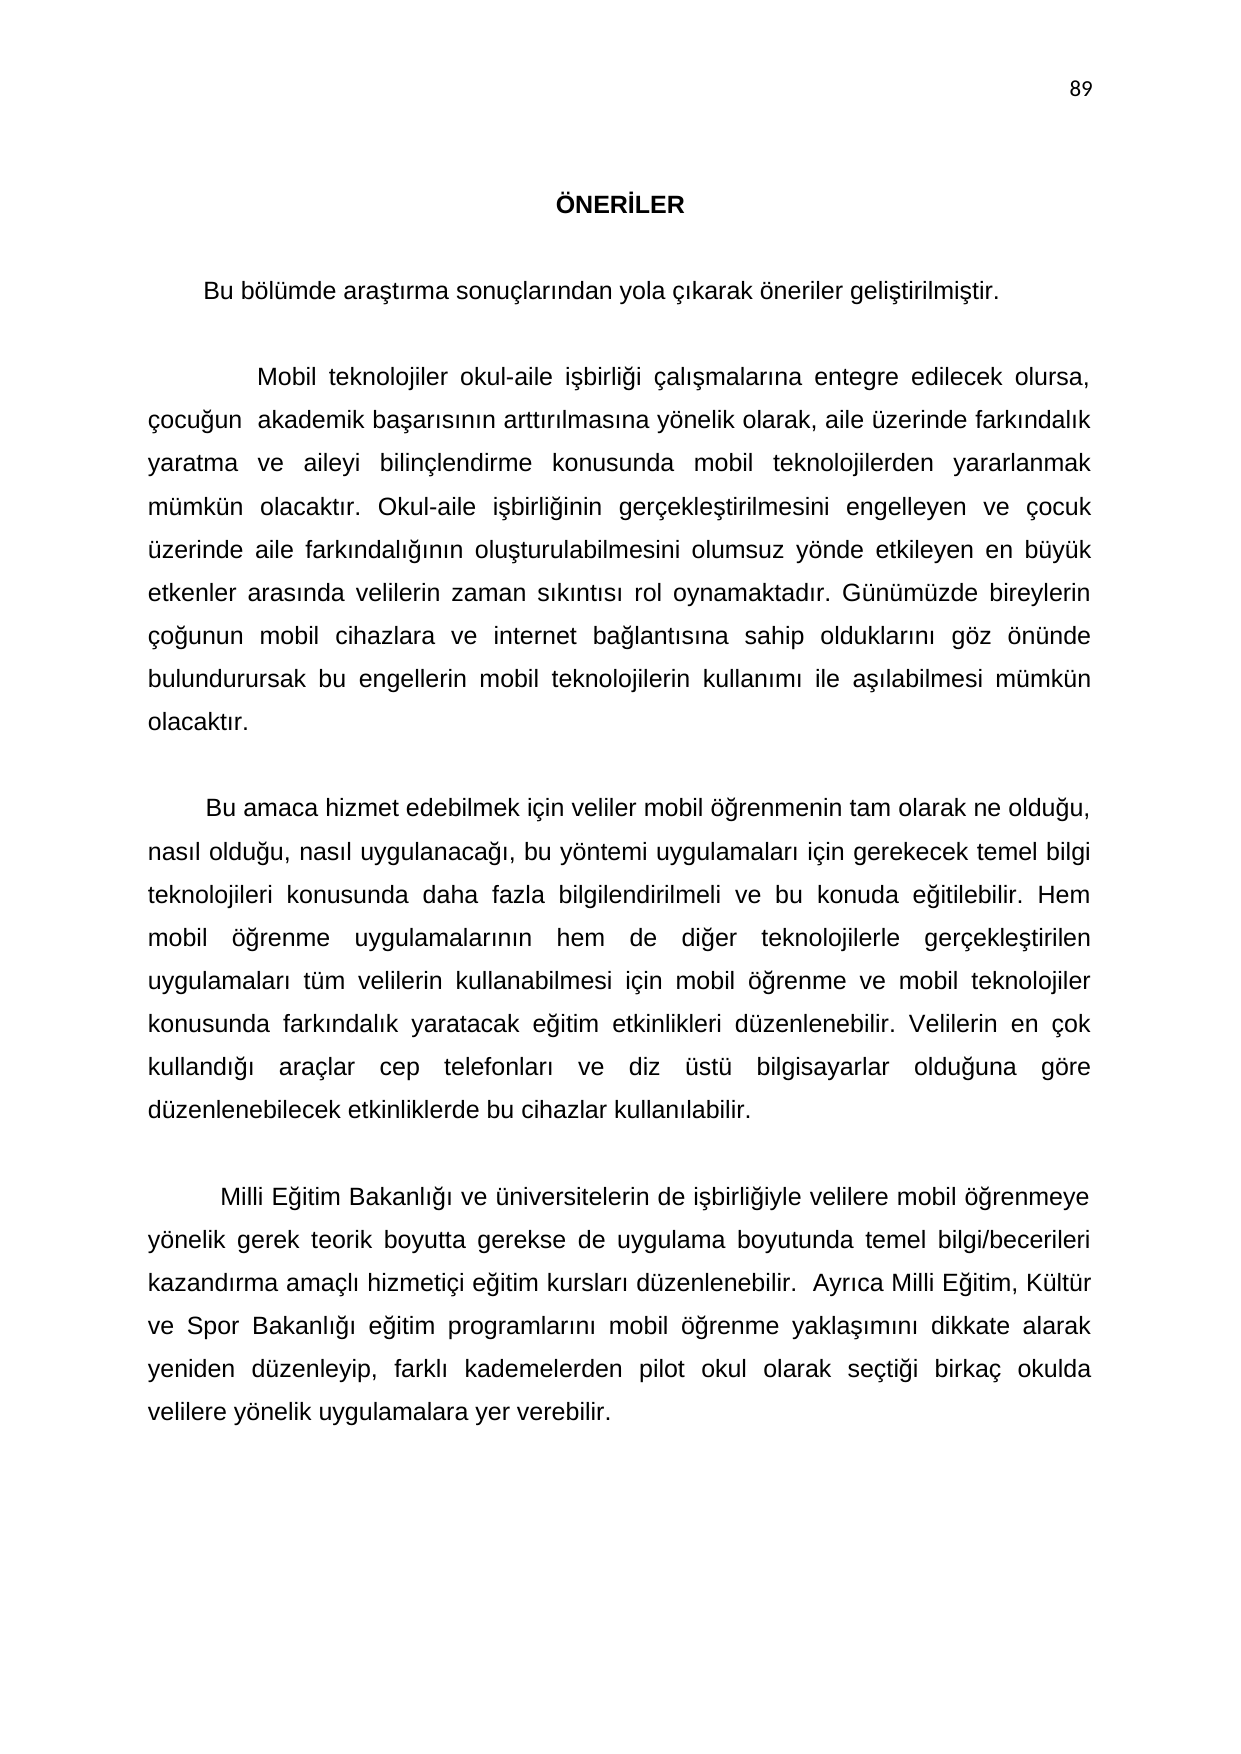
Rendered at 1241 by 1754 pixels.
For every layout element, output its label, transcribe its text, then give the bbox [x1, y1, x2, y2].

text Bu amaca hizmet edebilmek için veliler mobil öğrenmenin tam olarak ne olduğu, nasıl olduğu, nasıl uygulanacağı, bu yöntemi uygulamaları için gerekecek temel bilgi teknolojileri konusunda daha fazla bilgilendirilmeli ve bu konuda eğitilebilir. Hem mobil öğrenme uygulamalarının hem de diğer teknolojilerle gerçekleştirilen uygulamaları tüm velilerin kullanabilmesi için mobil öğrenme ve mobil teknolojiler konusunda farkındalık yaratacak eğitim etkinlikleri düzenlenebilir. Velilerin en çok kullandığı araçlar cep telefonları ve diz üstü bilgisayarlar olduğuna göre düzenlenebilecek etkinliklerde bu cihazlar kullanılabilir. [148, 793, 1092, 1124]
text ÖNERİLER [148, 190, 1092, 218]
text Milli Eğitim Bakanlığı ve üniversitelerin de işbirliğiyle velilere mobil öğrenmeye yönelik gerek teorik boyutta gerekse de uygulama boyutunda temel bilgi/becerileri kazandırma amaçlı hizmetiçi eğitim kursları düzenlenebilir. Ayrıca Milli Eğitim, Kültür ve Spor Bakanlığı eğitim programlarını mobil öğrenme yaklaşımını dikkate alarak yeniden düzenleyip, farklı kademelerden pilot okul olarak seçtiği birkaç okulda velilere yönelik uygulamalara yer verebilir. [148, 1182, 1092, 1426]
text Mobil teknolojiler okul-aile işbirliği çalışmalarına entegre edilecek olursa, çocuğun akademik başarısının arttırılmasına yönelik olarak, aile üzerinde farkındalık yaratma ve aileyi bilinçlendirme konusunda mobil teknolojilerden yararlanmak mümkün olacaktır. Okul-aile işbirliğinin gerçekleştirilmesini engelleyen ve çocuk üzerinde aile farkındalığının oluşturulabilmesini olumsuz yönde etkileyen en büyük etkenler arasında velilerin zaman sıkıntısı rol oynamaktadır. Günümüzde bireylerin çoğunun mobil cihazlara ve internet bağlantısına sahip olduklarını göz önünde bulundurursak bu engellerin mobil teknolojilerin kullanımı ile aşılabilmesi mümkün olacaktır. [148, 362, 1092, 736]
text Bu bölümde araştırma sonuçlarından yola çıkarak öneriler geliştirilmiştir. [148, 276, 1092, 305]
